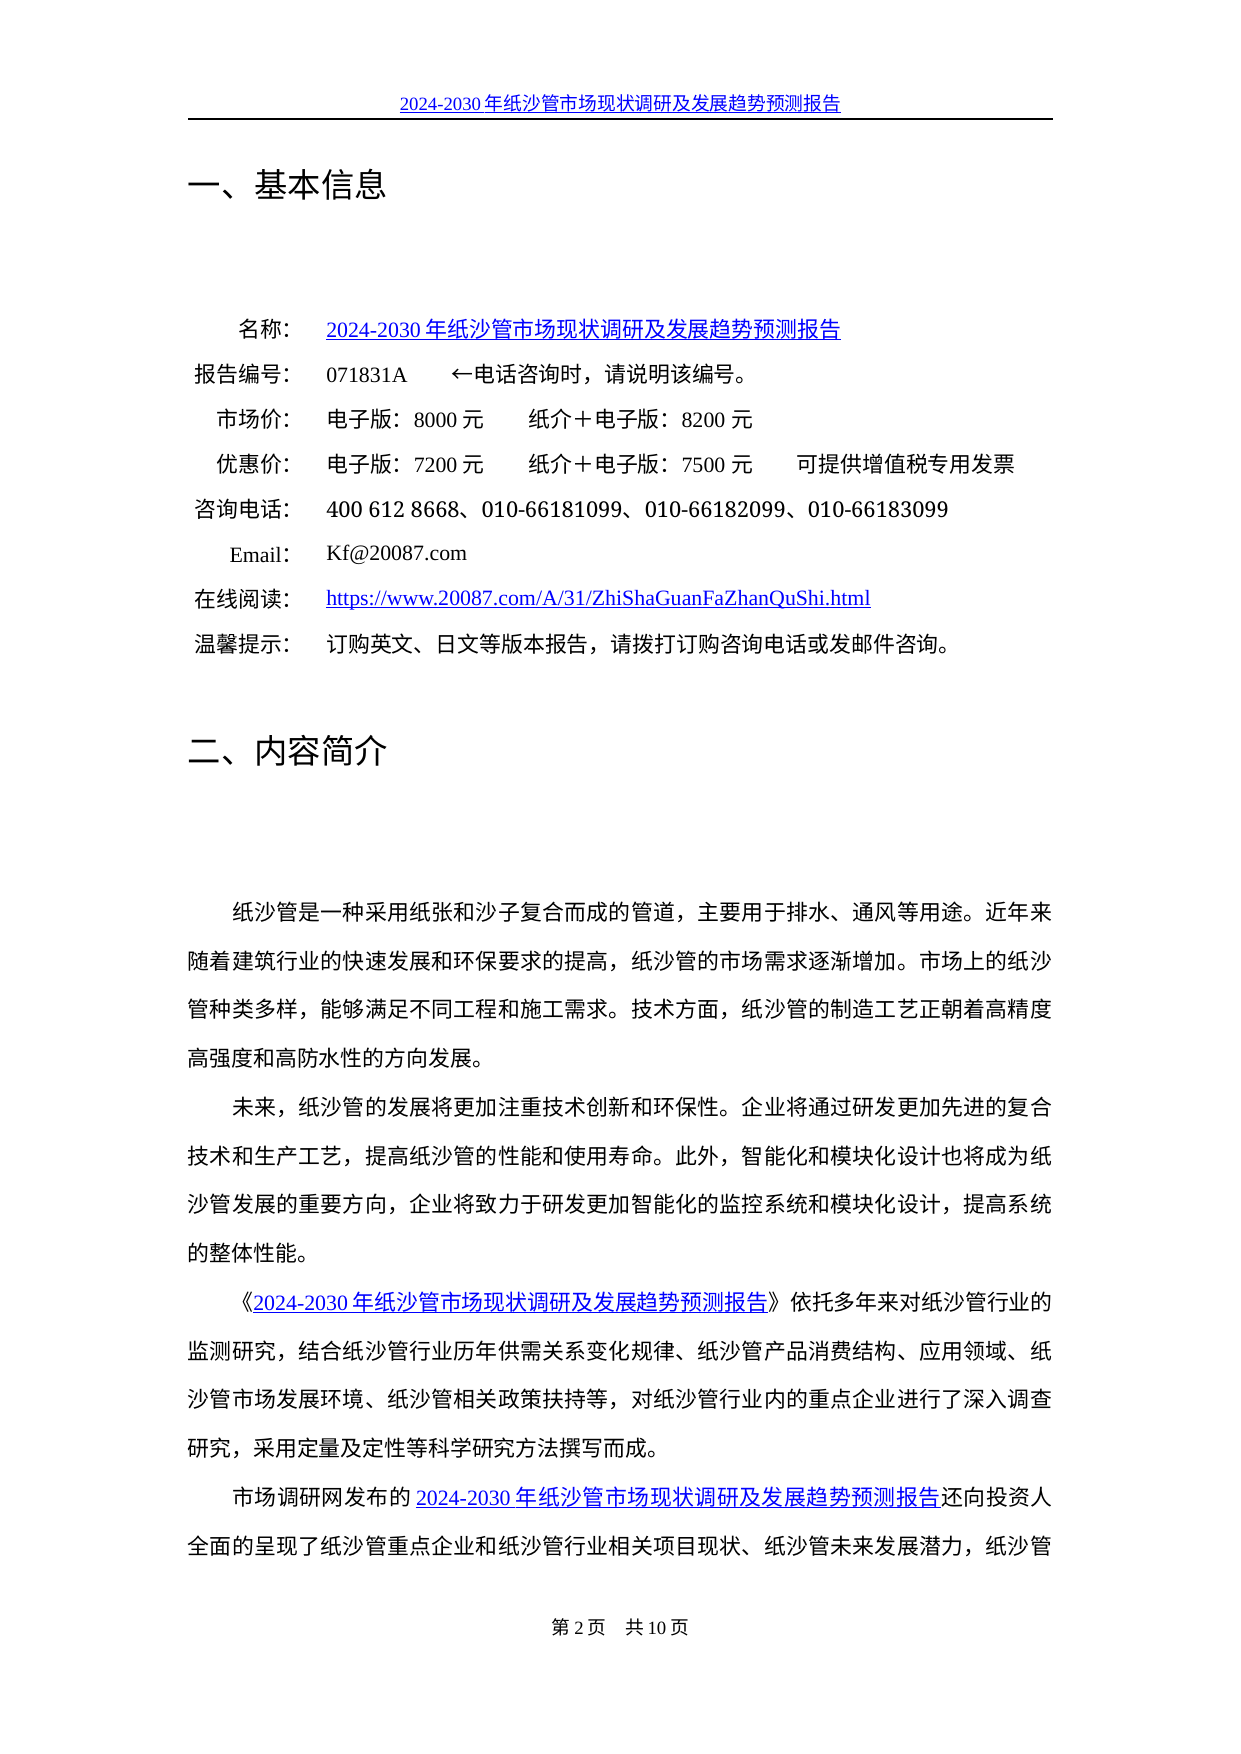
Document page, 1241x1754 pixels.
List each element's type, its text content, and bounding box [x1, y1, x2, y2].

table_cell 温馨提示： [167, 627, 315, 672]
table_cell 咨询电话： [167, 492, 315, 537]
table_cell 电子版：7200 元 纸介＋电子版：7500 元 可提供增值税专用发票 [315, 447, 1073, 492]
title 一、基本信息 [187, 150, 1053, 215]
table_cell 在线阅读： [167, 582, 315, 627]
table_cell 订购英文、日文等版本报告，请拨打订购咨询电话或发邮件咨询。 [315, 627, 1073, 672]
table_cell 400 612 8668、010-66181099、010-66182099、010-66183099 [315, 492, 1073, 537]
table_header 名称： [167, 312, 315, 357]
table_cell 优惠价： [167, 447, 315, 492]
table_cell 071831A ←电话咨询时，请说明该编号。 [315, 357, 1073, 402]
table_cell 报告编号： [167, 357, 315, 402]
table_header 2024-2030年纸沙管市场现状调研及发展趋势预测报告 [315, 312, 1073, 357]
table_cell Email： [167, 537, 315, 582]
table_cell Kf@20087.com [315, 537, 1073, 582]
title 二、内容简介 [187, 717, 1053, 782]
table_cell [315, 582, 1073, 627]
table_cell 电子版：8000 元 纸介＋电子版：8200 元 [315, 402, 1073, 447]
table_cell 市场价： [167, 402, 315, 447]
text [187, 894, 1053, 1561]
